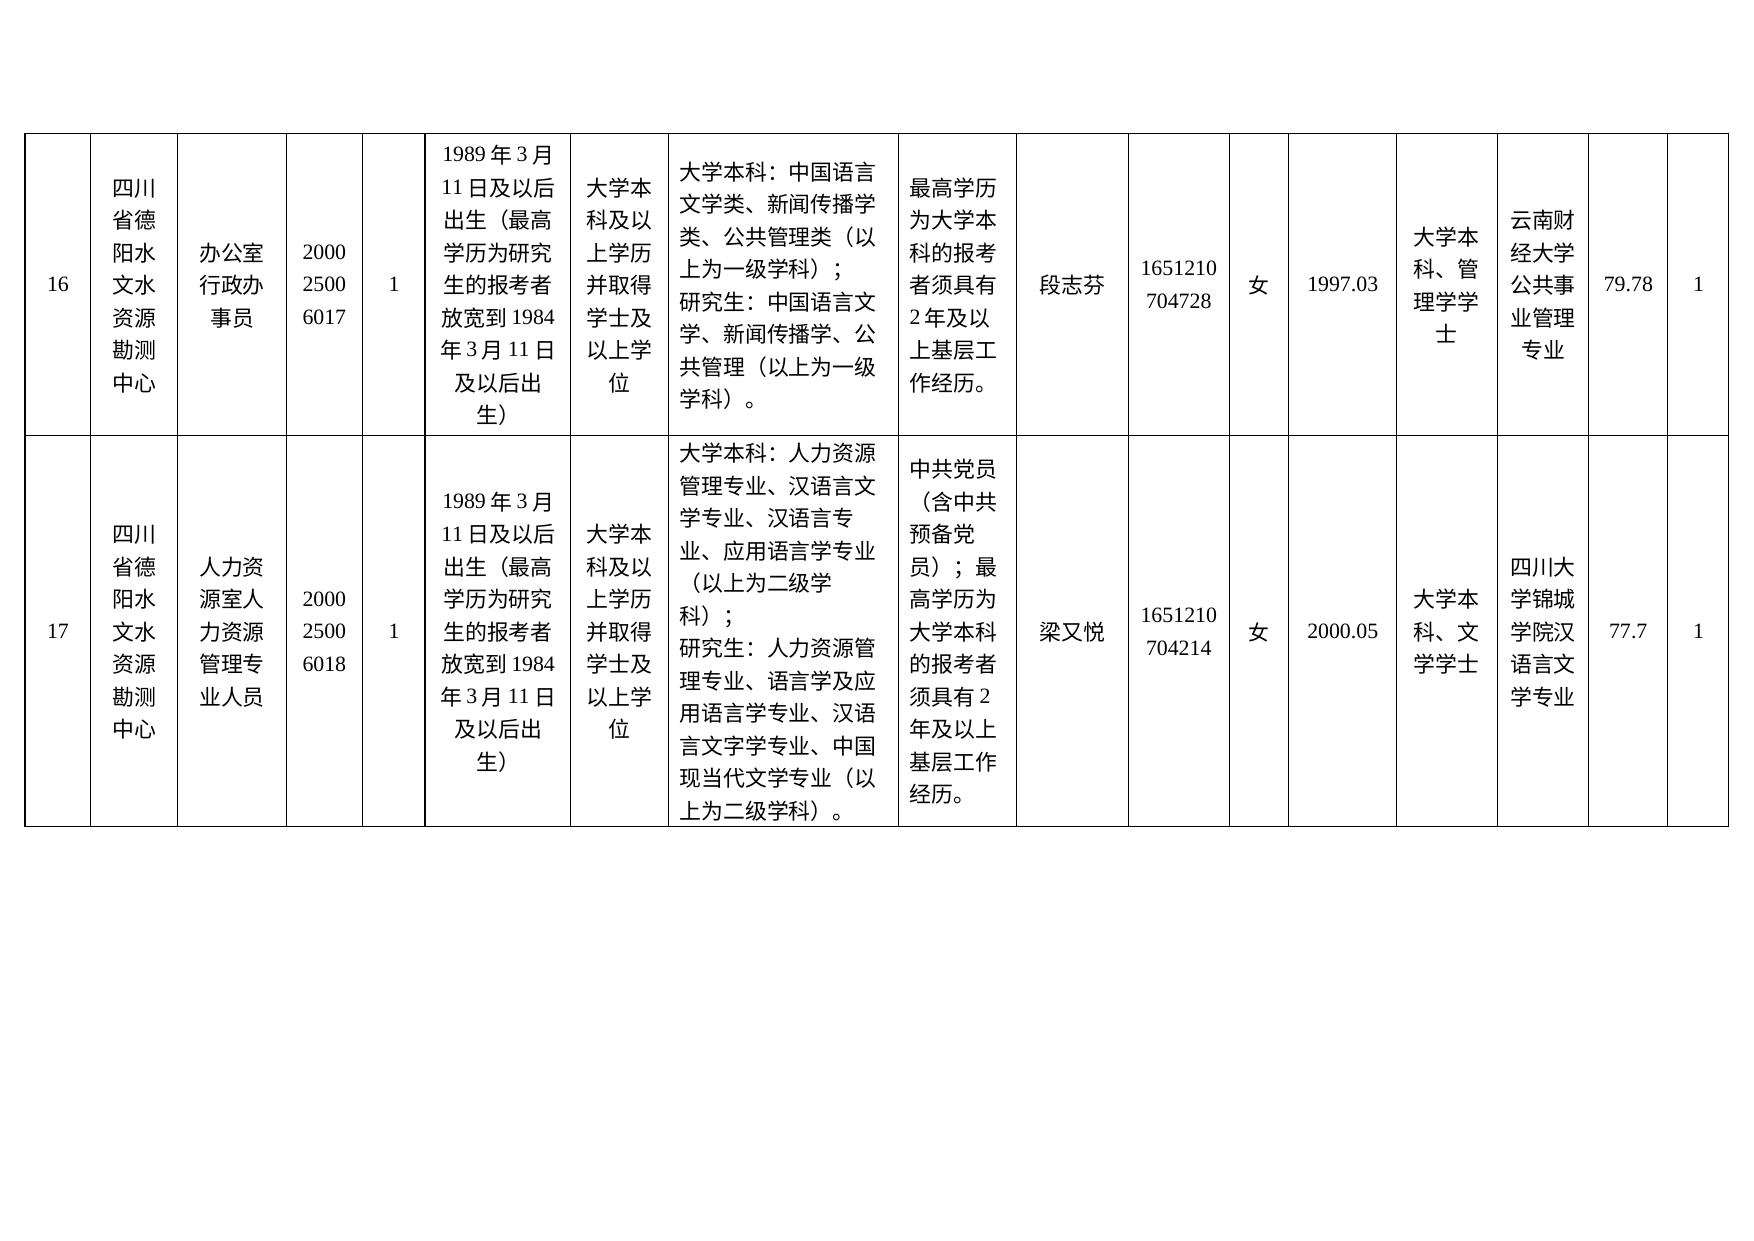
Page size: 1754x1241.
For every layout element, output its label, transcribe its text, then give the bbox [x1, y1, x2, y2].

table_cell 大学本科及以上学历并取得学士及以上学位 [571, 134, 668, 434]
table_cell 17 [26, 436, 90, 826]
table_cell 云南财经大学公共事业管理专业 [1498, 134, 1588, 434]
table_cell 大学本科、管理学学士 [1397, 134, 1497, 434]
table_cell 办公室行政办事员 [178, 134, 286, 434]
table_cell 大学本科：中国语言文学类、新闻传播学类、公共管理类（以上为一级学科）； 研究生：中国语言文学、新闻传播学、公共管理（以上为一级学科）。 [669, 134, 898, 434]
table_cell 79.78 [1589, 134, 1667, 434]
table_cell 1651210704728 [1129, 134, 1229, 434]
table_cell 1 [363, 436, 424, 826]
table_cell 200025006018 [287, 436, 362, 826]
table_cell 四川省德阳水文水资源勘测中心 [91, 436, 177, 826]
table_cell 女 [1230, 134, 1288, 434]
table_cell 大学本科：人力资源管理专业、汉语言文学专业、汉语言专业、应用语言学专业（以上为二级学科）； 研究生：人力资源管理专业、语言学及应用语言学专业、汉语言文字学专业、中国现当代文学专业（以上为二级学科）。 [669, 436, 898, 826]
table_cell 1989年3月11日及以后出生（最高学历为研究生的报考者放宽到1984年3月11日及以后出生） [426, 436, 570, 826]
table_cell 1 [1668, 436, 1728, 826]
table_cell 四川大学锦城学院汉语言文学专业 [1498, 436, 1588, 826]
table_cell 大学本科及以上学历并取得学士及以上学位 [571, 436, 668, 826]
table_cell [426, 134, 570, 434]
table_cell 1651210704214 [1129, 436, 1229, 826]
table_cell 人力资源室人力资源管理专业人员 [178, 436, 286, 826]
table_cell 200025006017 [287, 134, 362, 434]
table_cell 梁又悦 [1017, 436, 1128, 826]
table_cell 77.7 [1589, 436, 1667, 826]
table_cell 段志芬 [1017, 134, 1128, 434]
table_cell 2000.05 [1289, 436, 1396, 826]
table_cell 中共党员（含中共预备党员）；最高学历为大学本科的报考者须具有2年及以上基层工作经历。 [899, 436, 1016, 826]
table_cell 1 [363, 134, 424, 434]
table_cell 最高学历为大学本科的报考者须具有2年及以上基层工作经历。 [899, 134, 1016, 434]
table_cell 1997.03 [1289, 134, 1396, 434]
table_cell 女 [1230, 436, 1288, 826]
table_cell 大学本科、文学学士 [1397, 436, 1497, 826]
table_cell 16 [26, 134, 90, 434]
table_cell 1 [1668, 134, 1728, 434]
table_cell 四川省德阳水文水资源勘测中心 [91, 134, 177, 434]
